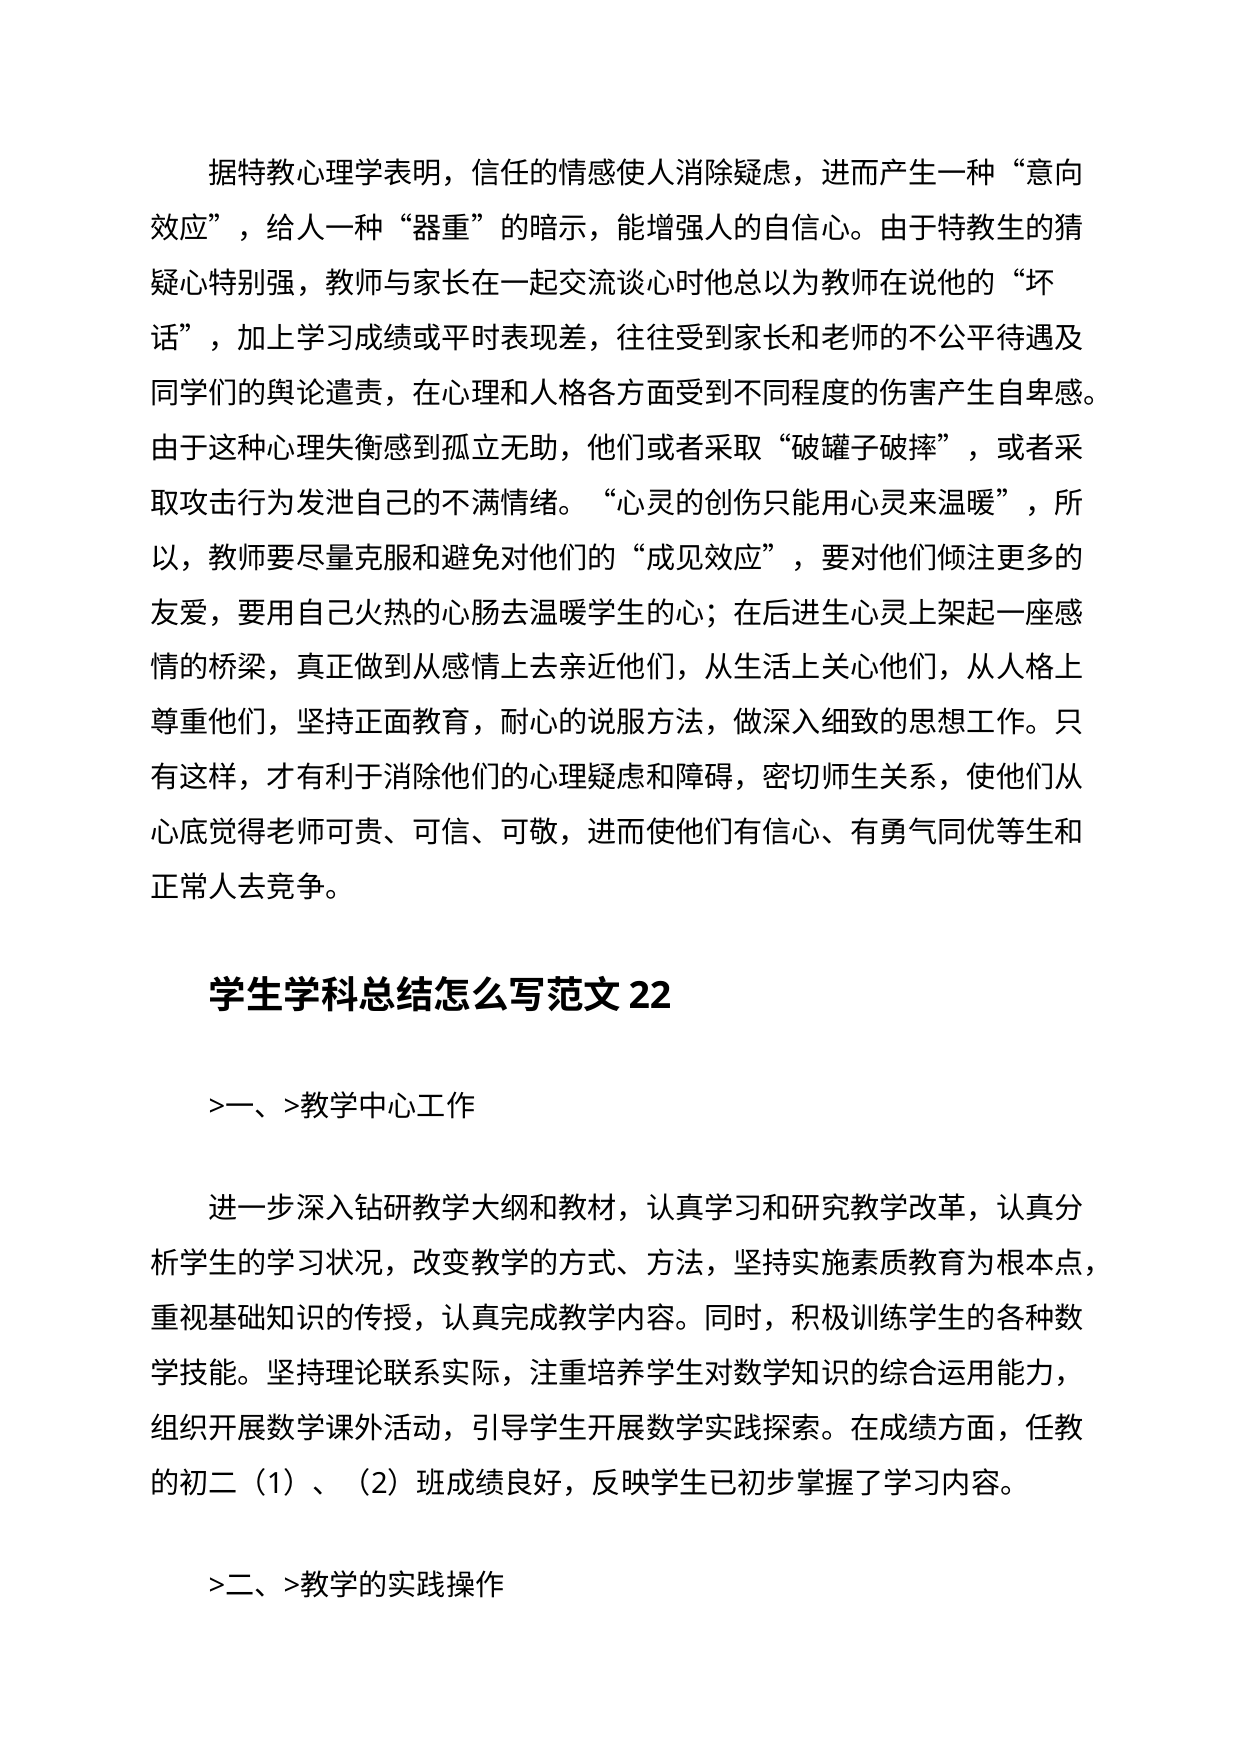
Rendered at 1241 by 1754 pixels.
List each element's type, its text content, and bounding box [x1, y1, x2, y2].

text 学生学科总结怎么写范文22 [150, 965, 1090, 1020]
text 据特教心理学表明，信任的情感使人消除疑虑，进而产生一种“意向效应”，给人一种“器重”的暗示，能增强人的自信心。由于特教生的猜疑心特别强，教师与家长在一起交流谈心时他总以为教师在说他的“坏话”，加上学习成绩或平时表现差，往往受到家长和老师的不公平待遇及同学们的舆论遣责，在心理和人格各方面受到不同程度的伤害产生自卑感。由于这种心理失衡感到孤立无助，他们或者采取“破罐子破摔”，或者采取攻击行为发泄自己的不满情绪。“心灵的创伤只能用心灵来温暖”，所以，教师要尽量克服和避免对他们的“成见效应”，要对他们倾注更多的友爱，要用自己火热的心肠去温暖学生的心；在后进生心灵上架起一座感情的桥梁，真正做到从感情上去亲近他们，从生活上关心他们，从人格上尊重他们，坚持正面教育，耐心的说服方法，做深入细致的思想工作。只有这样，才有利于消除他们的心理疑虑和障碍，密切师生关系，使他们从心底觉得老师可贵、可信、可敬，进而使他们有信心、有勇气同优等生和正常人去竞争。 [150, 150, 1090, 906]
text >二、>教学的实践操作 [150, 1561, 1090, 1604]
text 进一步深入钻研教学大纲和教材，认真学习和研究教学改革，认真分析学生的学习状况，改变教学的方式、方法，坚持实施素质教育为根本点，重视基础知识的传授，认真完成教学内容。同时，积极训练学生的各种数学技能。坚持理论联系实际，注重培养学生对数学知识的综合运用能力，组织开展数学课外活动，引导学生开展数学实践探索。在成绩方面，任教的初二（1）、（2）班成绩良好，反映学生已初步掌握了学习内容。 [150, 1185, 1090, 1502]
text >一、>教学中心工作 [150, 1083, 1090, 1125]
